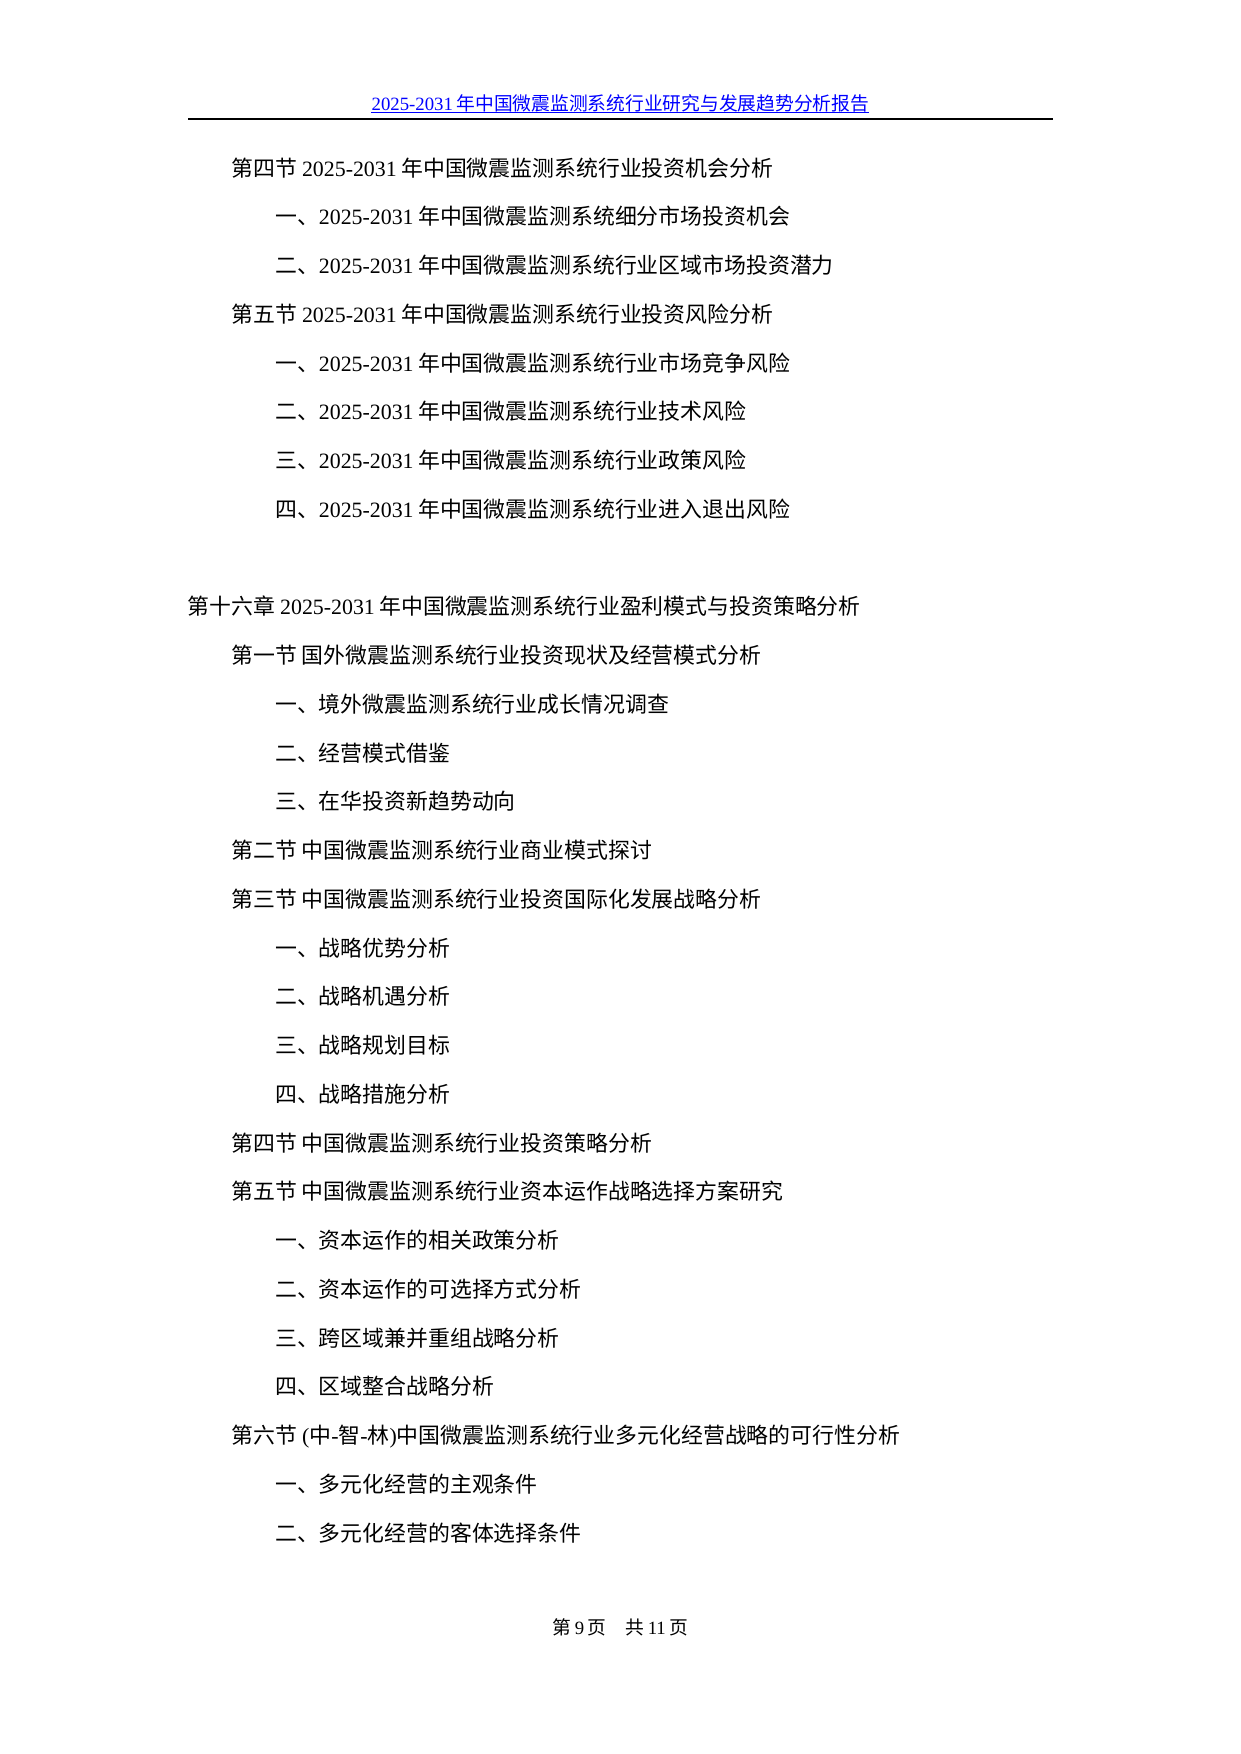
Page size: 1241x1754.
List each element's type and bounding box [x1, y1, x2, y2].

text [187, 150, 1053, 1548]
